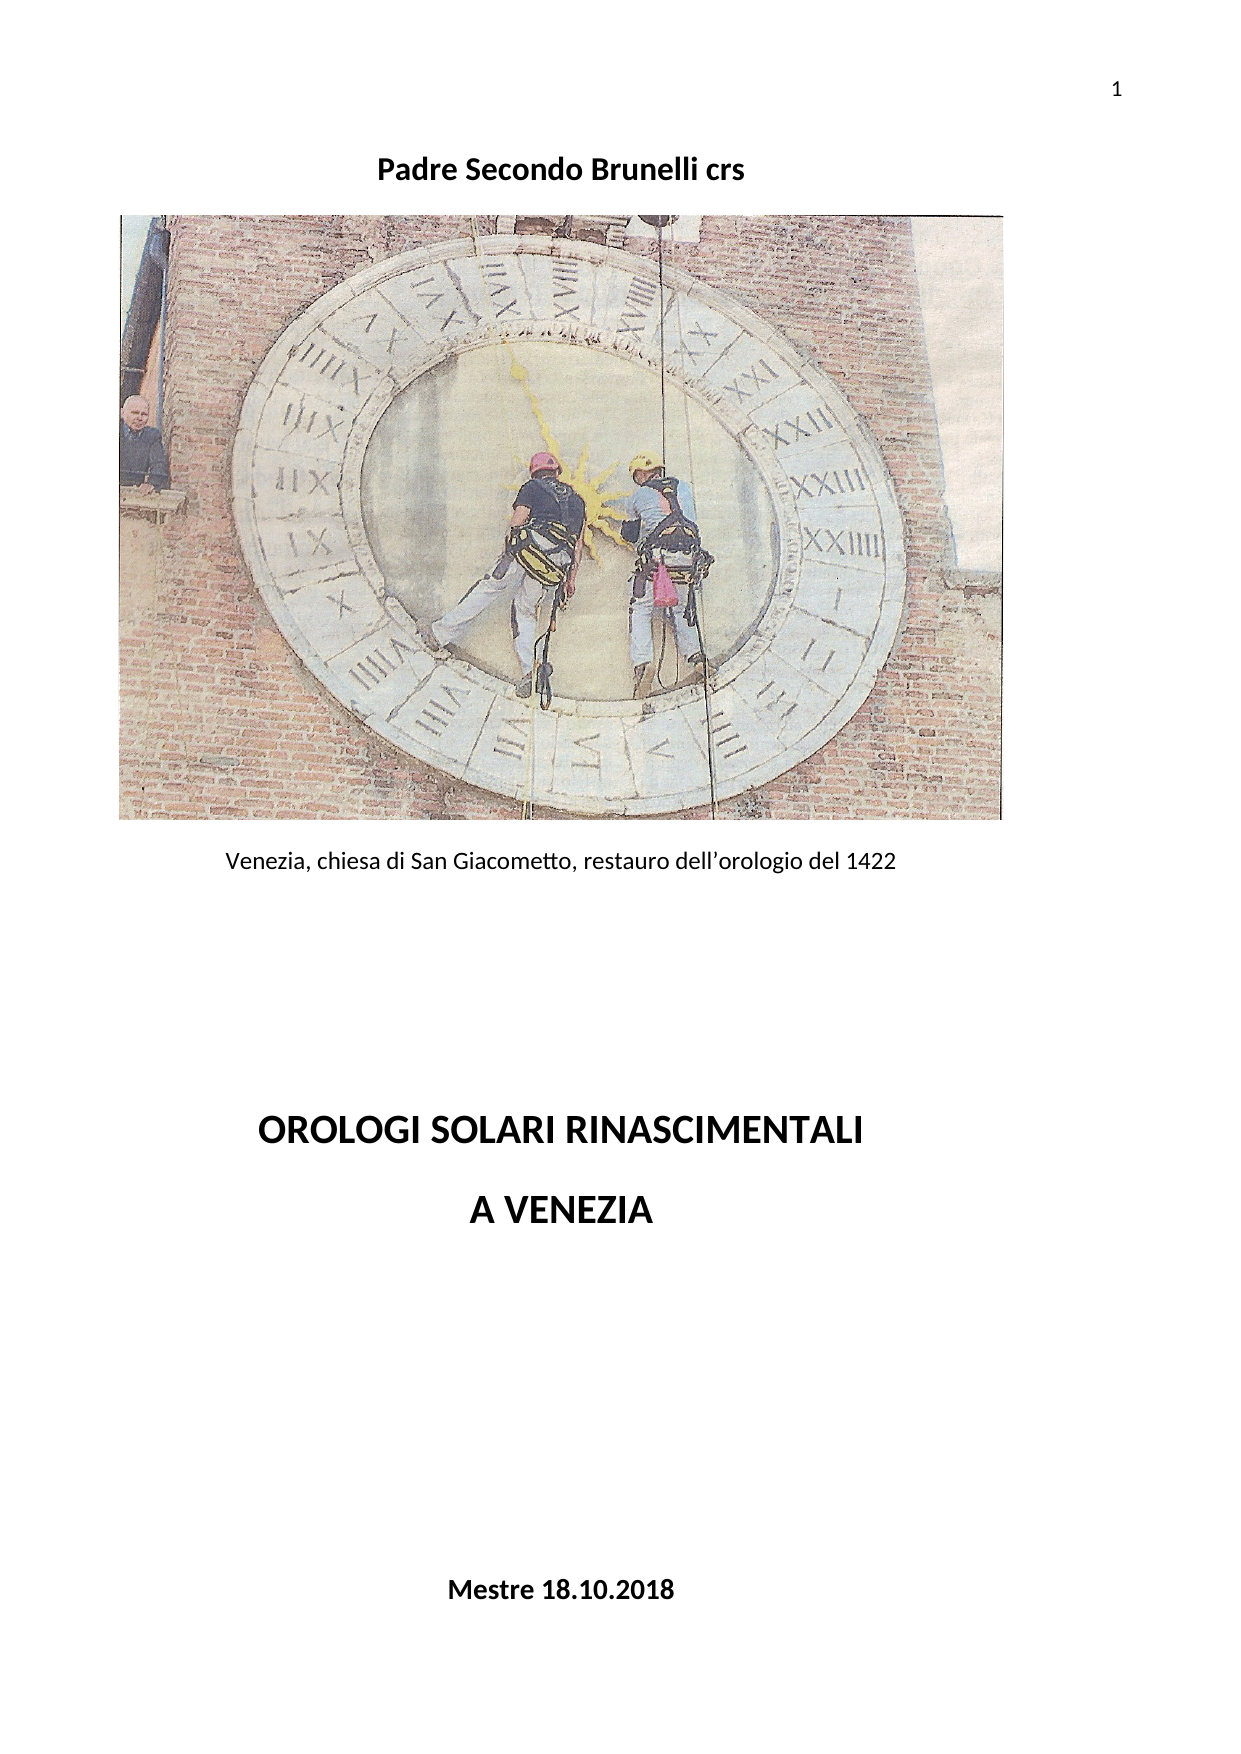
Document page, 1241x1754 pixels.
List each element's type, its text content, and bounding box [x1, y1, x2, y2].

picture [118, 215, 1004, 820]
text Venezia, chiesa di San Giacometto, restauro dell’orologio del 1422 [118, 845, 1004, 875]
text Mestre 18.10.2018 [118, 1571, 1004, 1607]
text OROLOGI SOLARI RINASCIMENTALI [118, 1103, 1004, 1154]
text Padre Secondo Brunelli crs [118, 148, 1004, 188]
text A VENEZIA [118, 1183, 1004, 1234]
